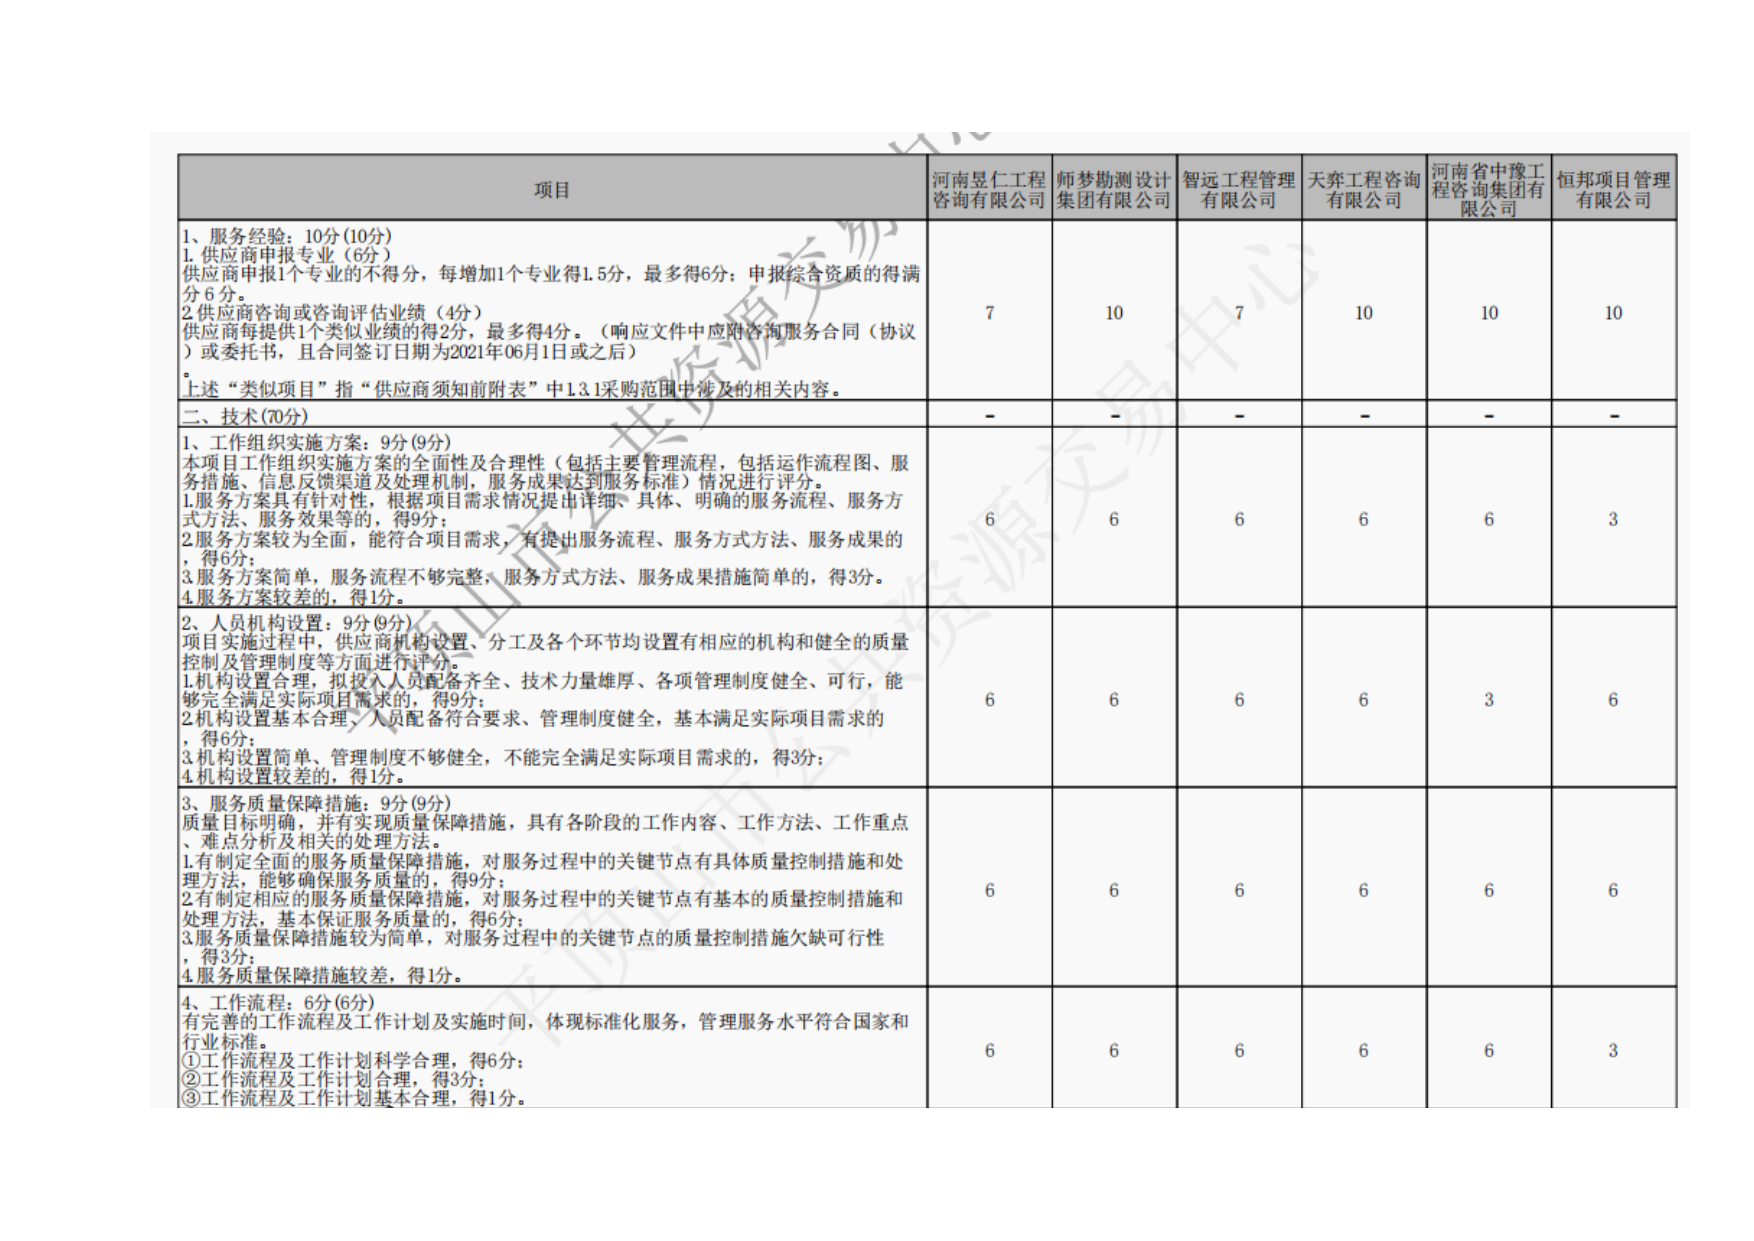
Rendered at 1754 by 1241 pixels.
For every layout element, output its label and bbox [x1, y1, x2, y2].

picture [150, 132, 1691, 1108]
